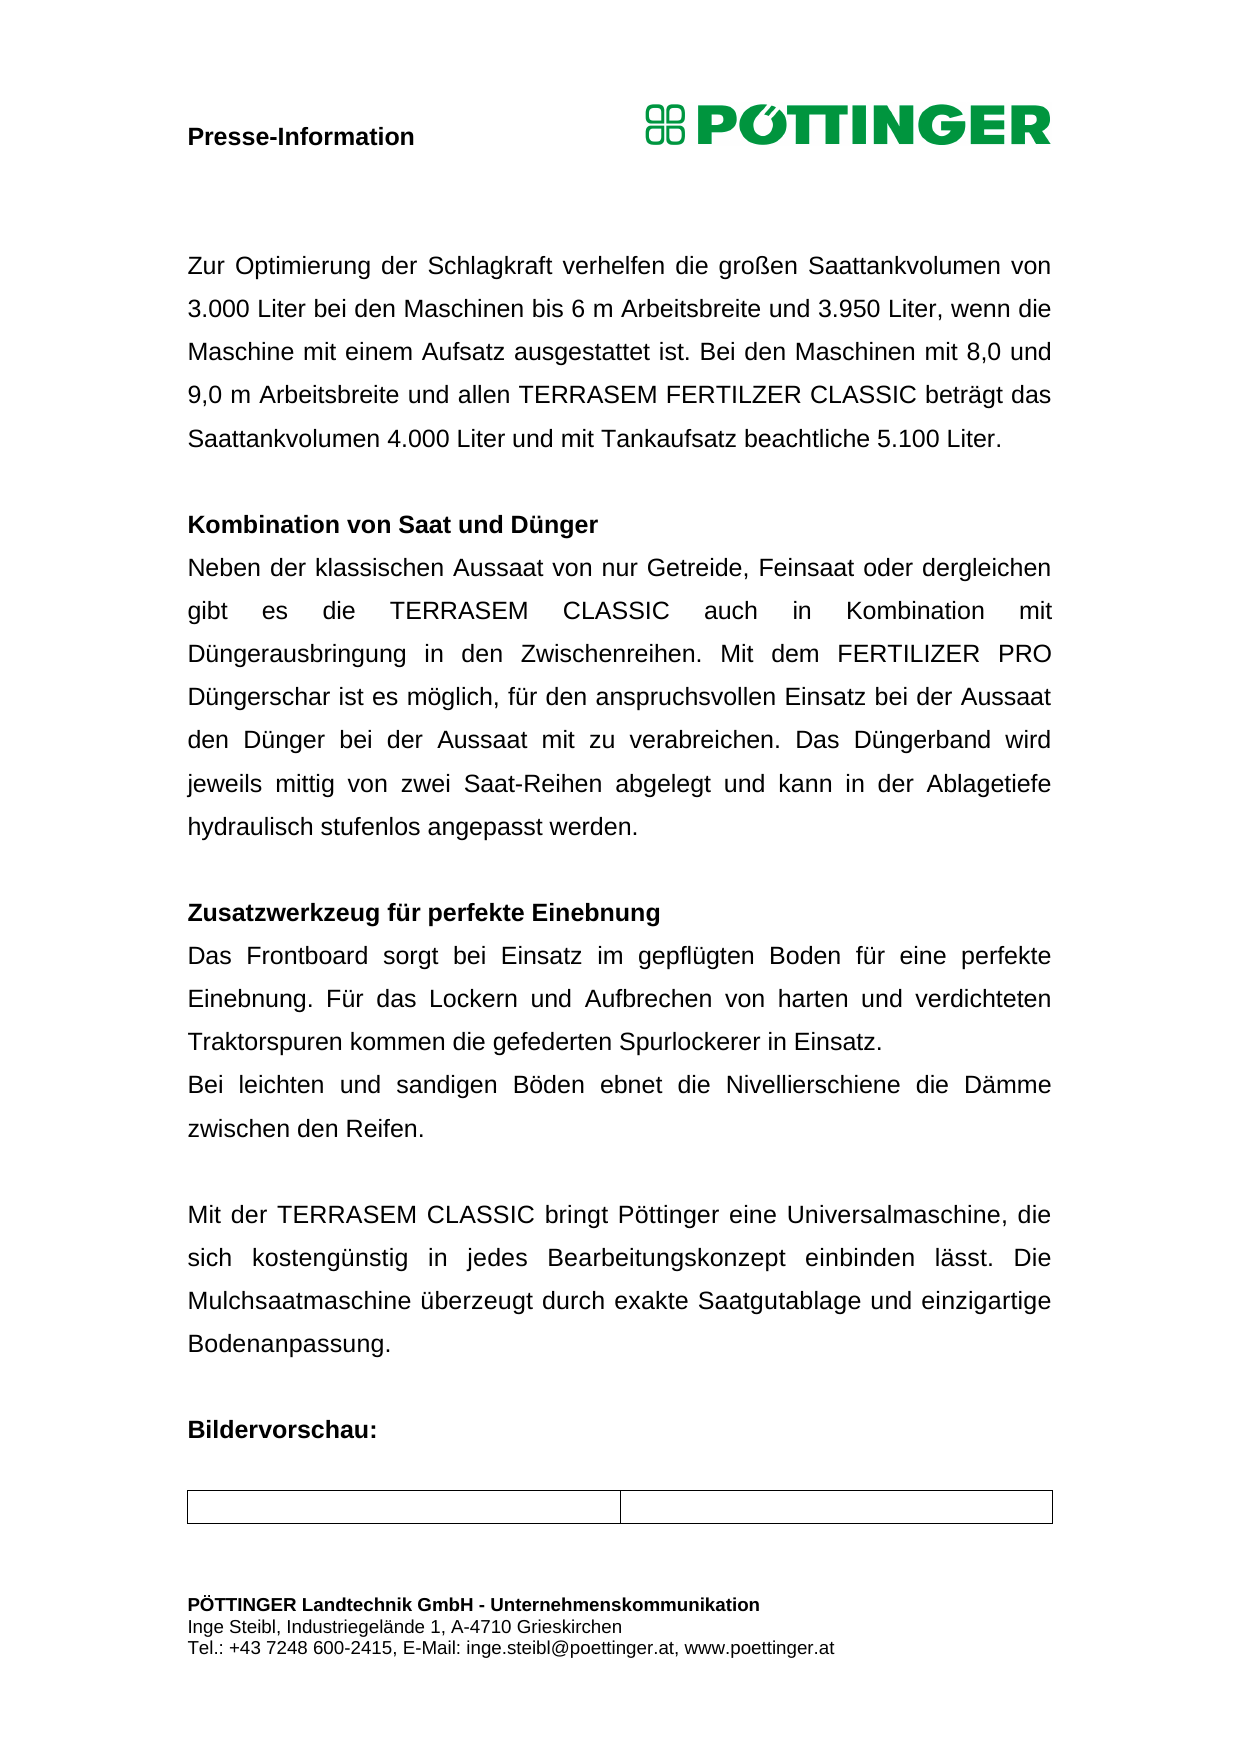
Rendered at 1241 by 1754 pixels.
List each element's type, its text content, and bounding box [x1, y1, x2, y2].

text Bildervorschau: [187, 1415, 1053, 1444]
table_header [188, 1491, 620, 1523]
text Bei leichten und sandigen Böden ebnet die Nivellierschiene die Dämme zwischen den Reifen. [187, 1070, 1053, 1142]
text Neben der klassischen Aussaat von nur Getreide, Feinsaat oder dergleichen gibt es die TERRASEM CLASSIC auch in Kombination mit Düngerausbringung in den Zwischenreihen. Mit dem FERTILIZER PRO Düngerschar ist es möglich, für den anspruchsvollen Einsatz bei der Aussaat den Dünger bei der Aussaat mit zu verabreichen. Das Düngerband wird jeweils mittig von zwei Saat-Reihen abgelegt und kann in der Ablagetiefe hydraulisch stufenlos angepasst werden. [187, 553, 1053, 840]
text Zur Optimierung der Schlagkraft verhelfen die großen Saattankvolumen von 3.000 Liter bei den Maschinen bis 6 m Arbeitsbreite und 3.950 Liter, wenn die Maschine mit einem Aufsatz ausgestattet ist. Bei den Maschinen mit 8,0 und 9,0 m Arbeitsbreite und allen TERRASEM FERTILZER CLASSIC beträgt das Saattankvolumen 4.000 Liter und mit Tankaufsatz beachtliche 5.100 Liter. [187, 251, 1053, 452]
text Das Frontboard sorgt bei Einsatz im gepflügten Boden für eine perfekte Einebnung. Für das Lockern und Aufbrechen von harten und verdichteten Traktorspuren kommen die gefederten Spurlockerer in Einsatz. [187, 941, 1053, 1056]
picture [644, 102, 1052, 146]
table_header [621, 1491, 1052, 1523]
text Kombination von Saat und Dünger [187, 510, 1053, 538]
text Zusatzwerkzeug für perfekte Einebnung [187, 898, 1053, 927]
text Mit der TERRASEM CLASSIC bringt Pöttinger eine Universalmaschine, die sich kostengünstig in jedes Bearbeitungskonzept einbinden lässt. Die Mulchsaatmaschine überzeugt durch exakte Saatgutablage und einzigartige Bodenanpassung. [187, 1200, 1053, 1358]
